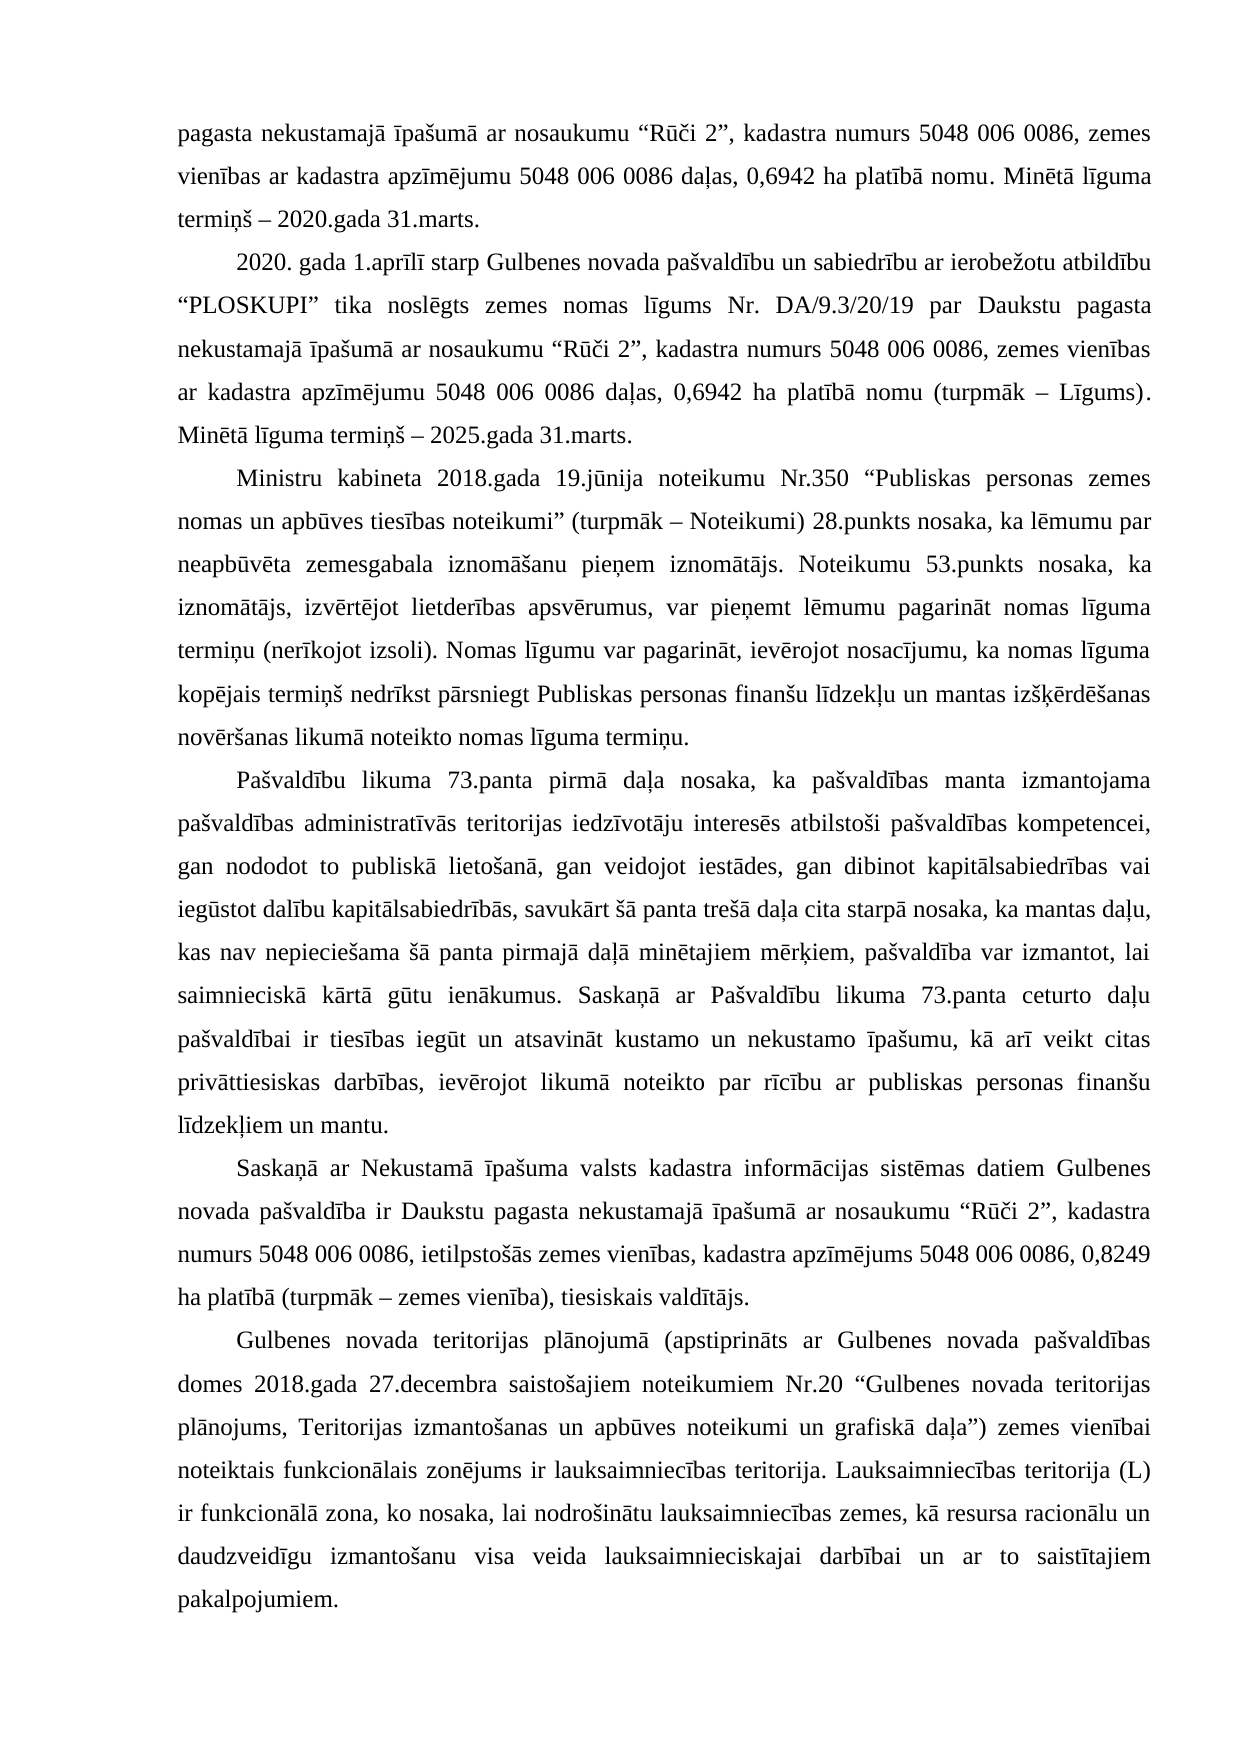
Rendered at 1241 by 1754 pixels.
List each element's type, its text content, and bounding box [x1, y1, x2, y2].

text Gulbenes novada teritorijas plānojumā (apstiprināts ar Gulbenes novada pašvaldības domes 2018.gada 27.decembra saistošajiem noteikumiem Nr.20 “Gulbenes novada teritorijas plānojums, Teritorijas izmantošanas un apbūves noteikumi un grafiskā daļa”) zemes vienībai noteiktais funkcionālais zonējums ir lauksaimniecības teritorija. Lauksaimniecības teritorija (L) ir funkcionālā zona, ko nosaka, lai nodrošinātu lauksaimniecības zemes, kā resursa racionālu un daudzveidīgu izmantošanu visa veida lauksaimnieciskajai darbībai un ar to saistītajiem pakalpojumiem. [177, 1326, 1152, 1613]
text Ministru kabineta 2018.gada 19.jūnija noteikumu Nr.350 “Publiskas personas zemes nomas un apbūves tiesības noteikumi” (turpmāk – Noteikumi) 28.punkts nosaka, ka lēmumu par neapbūvēta zemesgabala iznomāšanu pieņem iznomātājs. Noteikumu 53.punkts nosaka, ka iznomātājs, izvērtējot lietderības apsvērumus, var pieņemt lēmumu pagarināt nomas līguma termiņu (nerīkojot izsoli). Nomas līgumu var pagarināt, ievērojot nosacījumu, ka nomas līguma kopējais termiņš nedrīkst pārsniegt Publiskas personas finanšu līdzekļu un mantas izšķērdēšanas novēršanas likumā noteikto nomas līguma termiņu. [177, 463, 1152, 751]
text Saskaņā ar Nekustamā īpašuma valsts kadastra informācijas sistēmas datiem Gulbenes novada pašvaldība ir Daukstu pagasta nekustamajā īpašumā ar nosaukumu “Rūči 2”, kadastra numurs 5048 006 0086, ietilpstošās zemes vienības, kadastra apzīmējums 5048 006 0086, 0,8249 ha platībā (turpmāk – zemes vienība), tiesiskais valdītājs. [177, 1153, 1152, 1311]
text Pašvaldību likuma 73.panta pirmā daļa nosaka, ka pašvaldības manta izmantojama pašvaldības administratīvās teritorijas iedzīvotāju interesēs atbilstoši pašvaldības kompetencei, gan nododot to publiskā lietošanā, gan veidojot iestādes, gan dibinot kapitālsabiedrības vai iegūstot dalību kapitālsabiedrībās, savukārt šā panta trešā daļa cita starpā nosaka, ka mantas daļu, kas nav nepieciešama šā panta pirmajā daļā minētajiem mērķiem, pašvaldība var izmantot, lai saimnieciskā kārtā gūtu ienākumus. Saskaņā ar Pašvaldību likuma 73.panta ceturto daļu pašvaldībai ir tiesības iegūt un atsavināt kustamo un nekustamo īpašumu, kā arī veikt citas privāttiesiskas darbības, ievērojot likumā noteikto par rīcību ar publiskas personas finanšu līdzekļiem un mantu. [177, 765, 1152, 1139]
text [177, 118, 1152, 233]
text 2020. gada 1.aprīlī starp Gulbenes novada pašvaldību un sabiedrību ar ierobežotu atbildību “PLOSKUPI” tika noslēgts zemes nomas līgums Nr. DA/9.3/20/19 par Daukstu pagasta nekustamajā īpašumā ar nosaukumu “Rūči 2”, kadastra numurs 5048 006 0086, zemes vienības ar kadastra apzīmējumu 5048 006 0086 daļas, 0,6942 ha platībā nomu (turpmāk – Līgums). Minētā līguma termiņš – 2025.gada 31.marts. [177, 247, 1152, 449]
